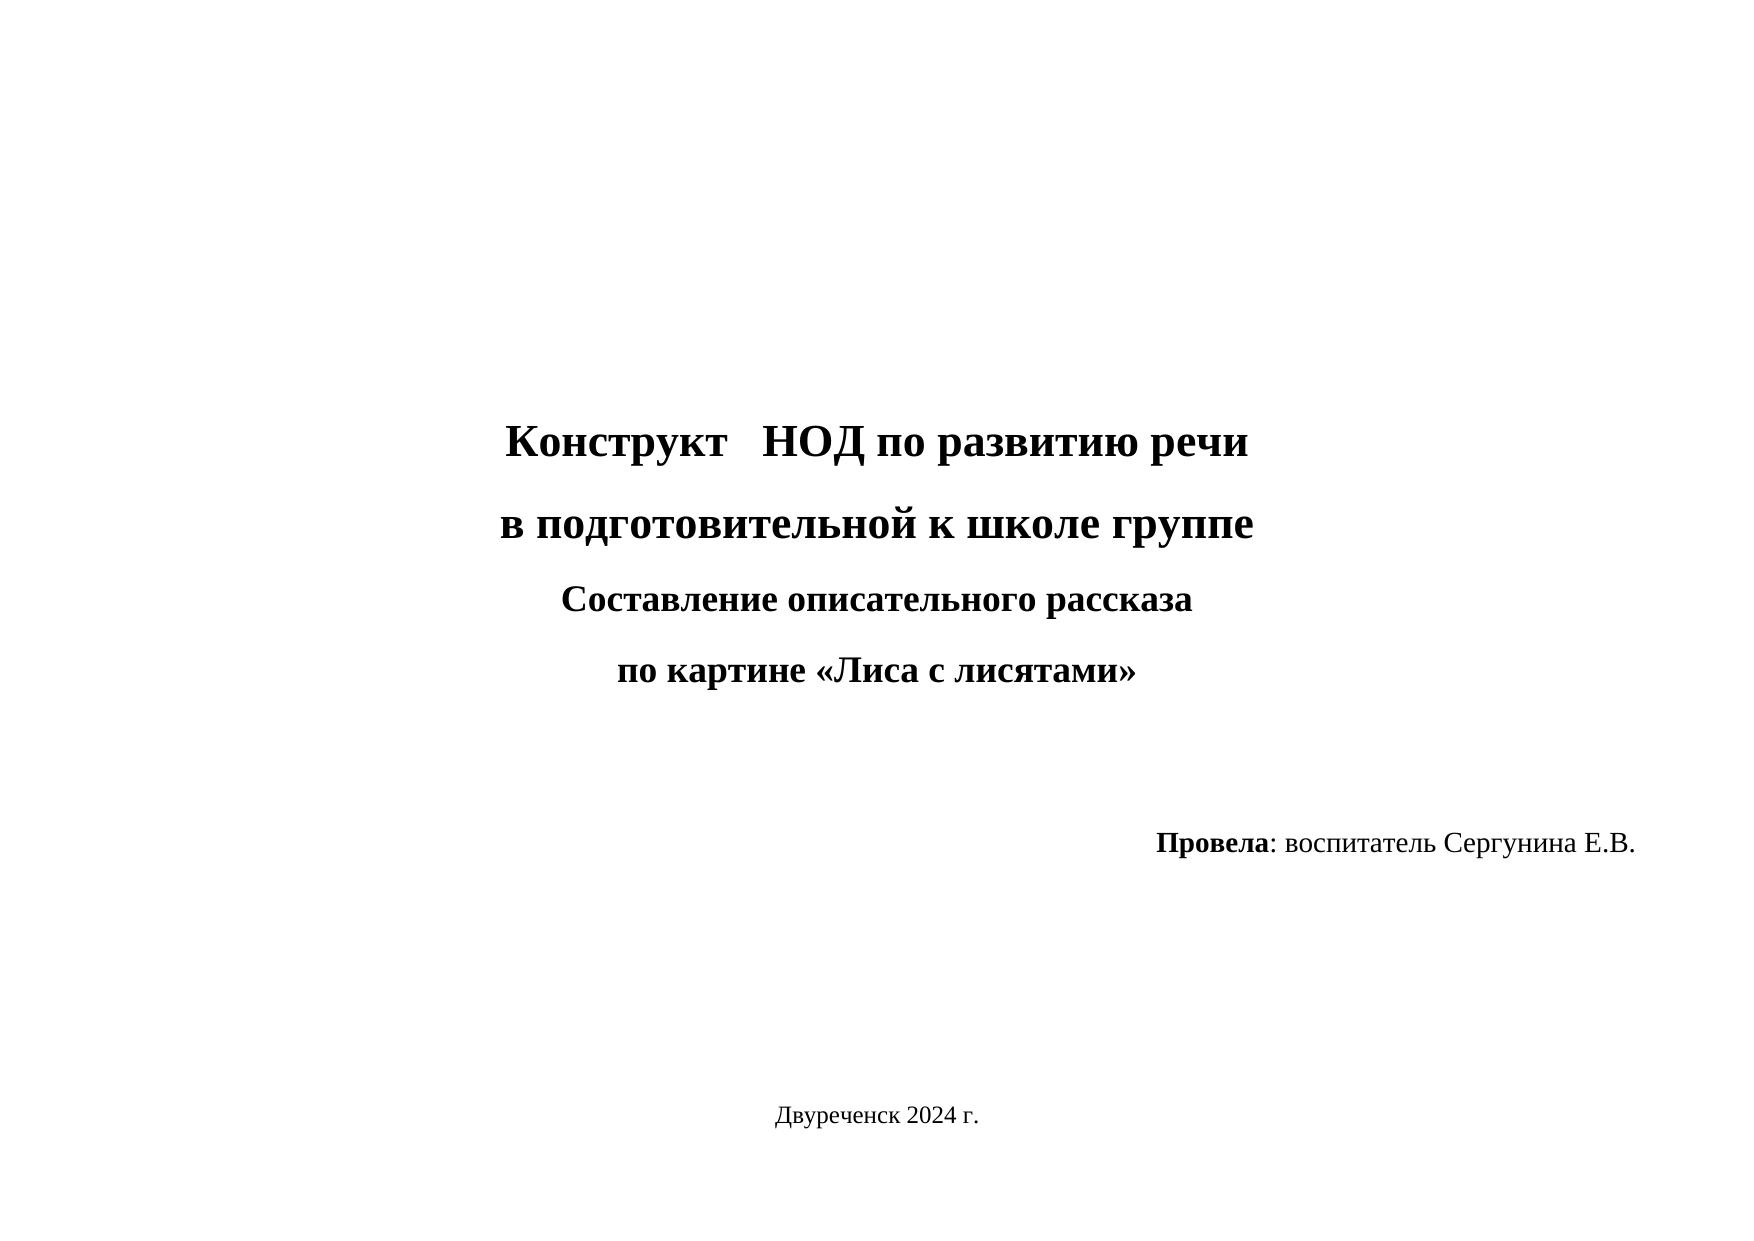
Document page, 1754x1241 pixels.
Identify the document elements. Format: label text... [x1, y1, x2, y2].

text по картине «Лиса с лисятами» [118, 647, 1636, 690]
text в подготовительной к школе группе [118, 495, 1636, 548]
text Провела: воспитатель Сергунина Е.В. [118, 825, 1636, 859]
text Двуреченск 2024 г. [118, 1100, 1636, 1129]
text Составление описательного рассказа [118, 577, 1636, 620]
text Конструкт НОД по развитию речи [118, 414, 1636, 467]
